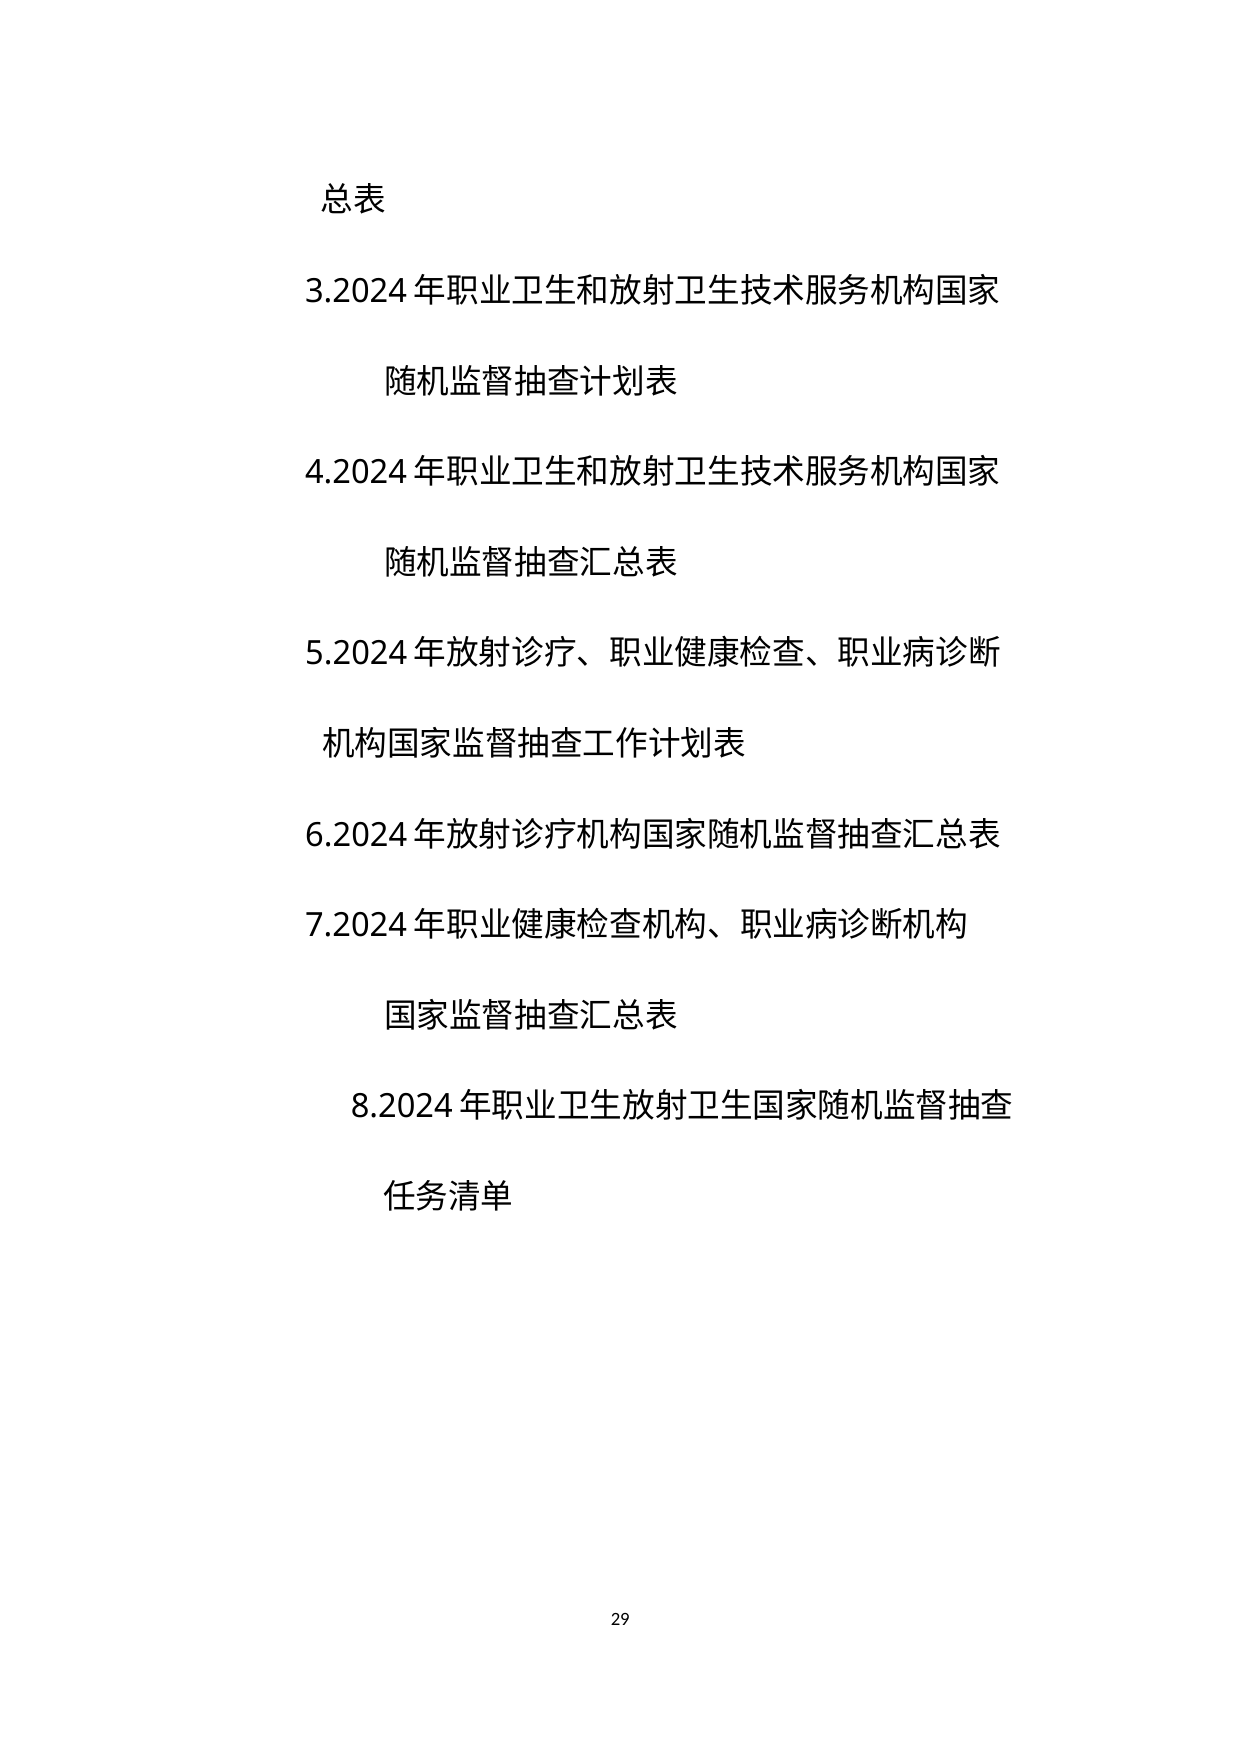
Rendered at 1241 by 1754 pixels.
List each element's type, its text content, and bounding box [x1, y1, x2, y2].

text 随机监督抽查汇总表 [187, 514, 1053, 605]
text 3.2024年职业卫生和放射卫生技术服务机构国家 [187, 243, 1053, 333]
text 机构国家监督抽查工作计划表 [187, 696, 1053, 786]
text 8.2024年职业卫生放射卫生国家随机监督抽查 [187, 1058, 1053, 1149]
text 总表 [187, 152, 1053, 243]
text 随机监督抽查计划表 [187, 333, 1053, 424]
text 4.2024年职业卫生和放射卫生技术服务机构国家 [187, 424, 1053, 514]
text 7.2024年职业健康检查机构、职业病诊断机构 [187, 877, 1053, 968]
text 国家监督抽查汇总表 [187, 968, 1053, 1058]
text 任务清单 [187, 1149, 1053, 1239]
text 5.2024年放射诊疗、职业健康检查、职业病诊断 [187, 605, 1053, 696]
text 6.2024年放射诊疗机构国家随机监督抽查汇总表 [187, 786, 1053, 877]
